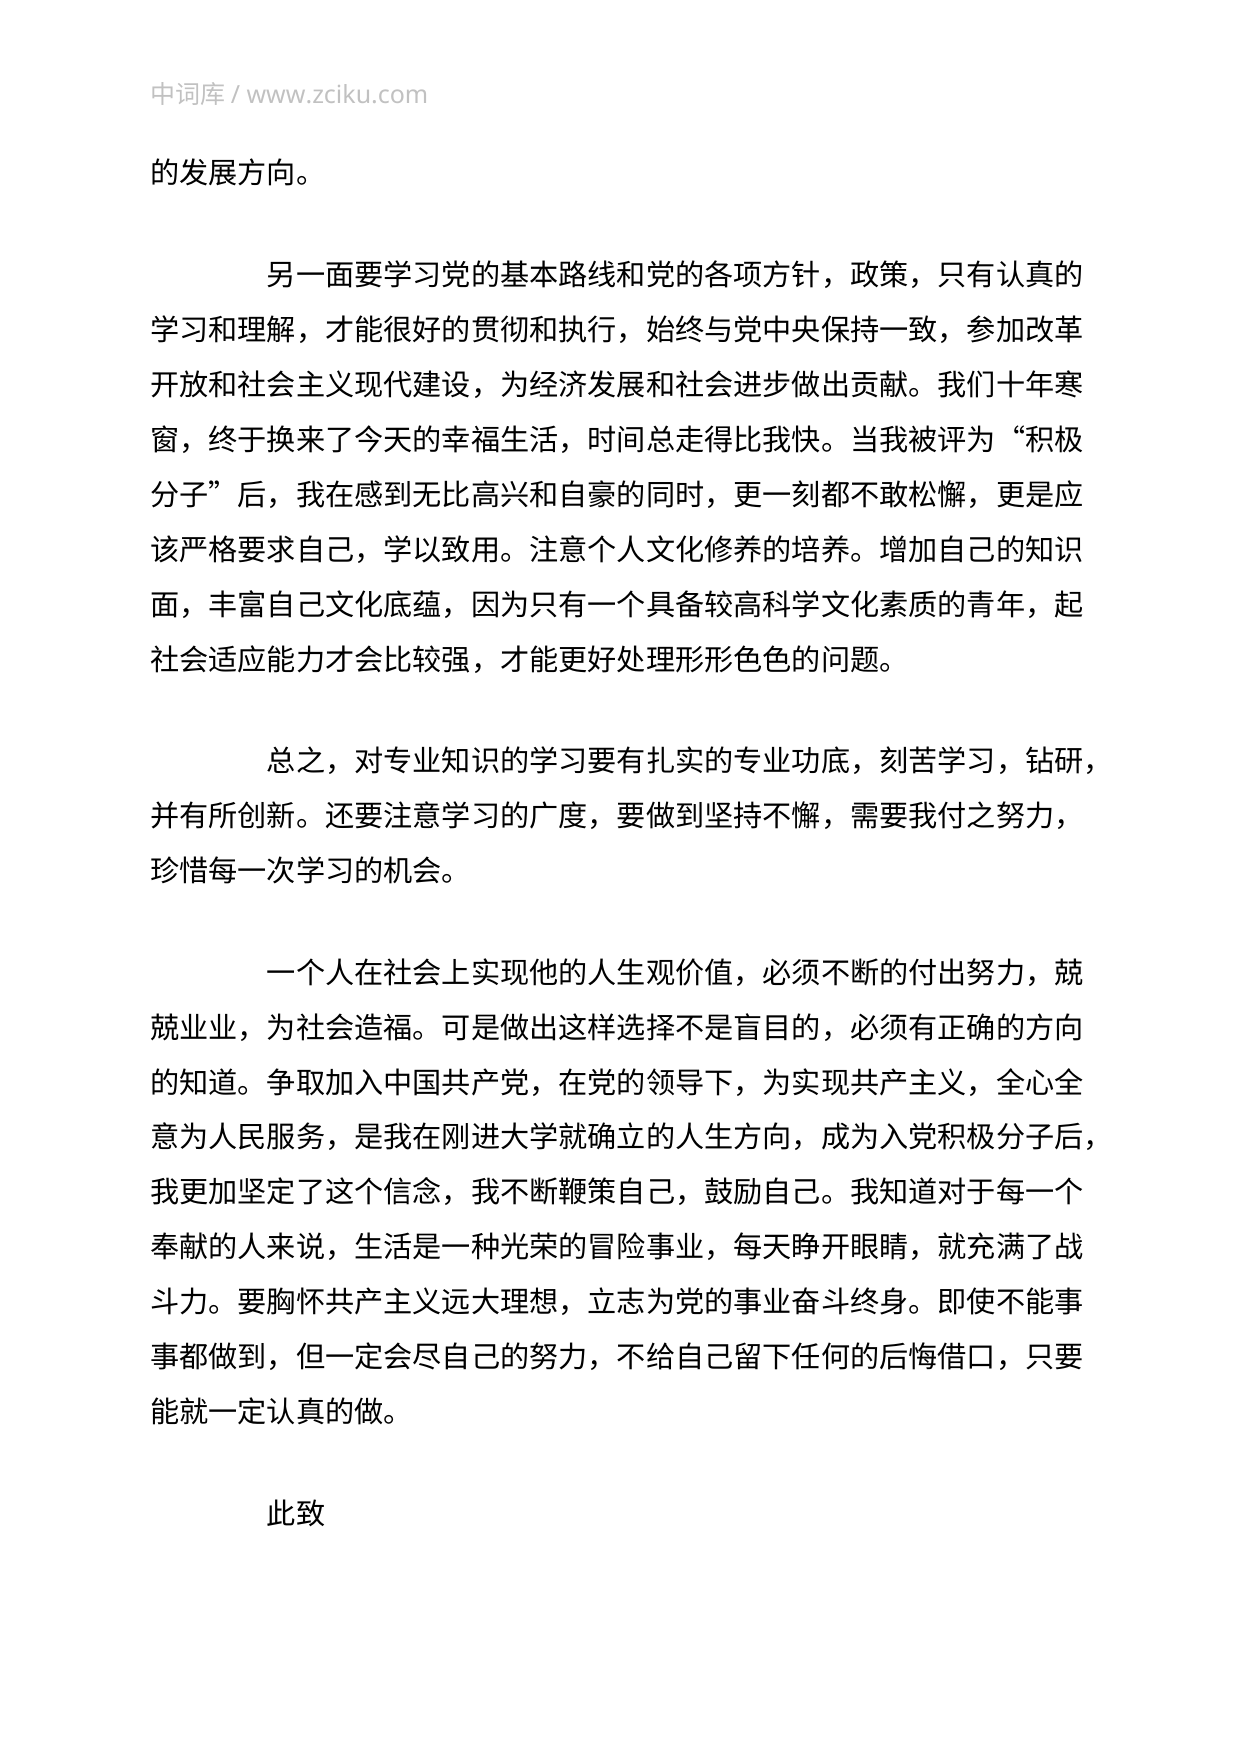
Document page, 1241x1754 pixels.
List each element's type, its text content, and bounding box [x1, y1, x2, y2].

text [150, 150, 1090, 192]
text 另一面要学习党的基本路线和党的各项方针，政策，只有认真的学习和理解，才能很好的贯彻和执行，始终与党中央保持一致，参加改革开放和社会主义现代建设，为经济发展和社会进步做出贡献。我们十年寒窗，终于换来了今天的幸福生活，时间总走得比我快。当我被评为“积极分子”后，我在感到无比高兴和自豪的同时，更一刻都不敢松懈，更是应该严格要求自己，学以致用。注意个人文化修养的培养。增加自己的知识面，丰富自己文化底蕴，因为只有一个具备较高科学文化素质的青年，起社会适应能力才会比较强，才能更好处理形形色色的问题。 [150, 252, 1090, 678]
text 总之，对专业知识的学习要有扎实的专业功底，刻苦学习，钻研，并有所创新。还要注意学习的广度，要做到坚持不懈，需要我付之努力，珍惜每一次学习的机会。 [150, 738, 1090, 890]
text 一个人在社会上实现他的人生观价值，必须不断的付出努力，兢兢业业，为社会造福。可是做出这样选择不是盲目的，必须有正确的方向的知道。争取加入中国共产党，在党的领导下，为实现共产主义，全心全意为人民服务，是我在刚进大学就确立的人生方向，成为入党积极分子后，我更加坚定了这个信念，我不断鞭策自己，鼓励自己。我知道对于每一个奉献的人来说，生活是一种光荣的冒险事业，每天睁开眼睛，就充满了战斗力。要胸怀共产主义远大理想，立志为党的事业奋斗终身。即使不能事事都做到，但一定会尽自己的努力，不给自己留下任何的后悔借口，只要能就一定认真的做。 [150, 949, 1090, 1431]
text 此致 [150, 1490, 1090, 1533]
